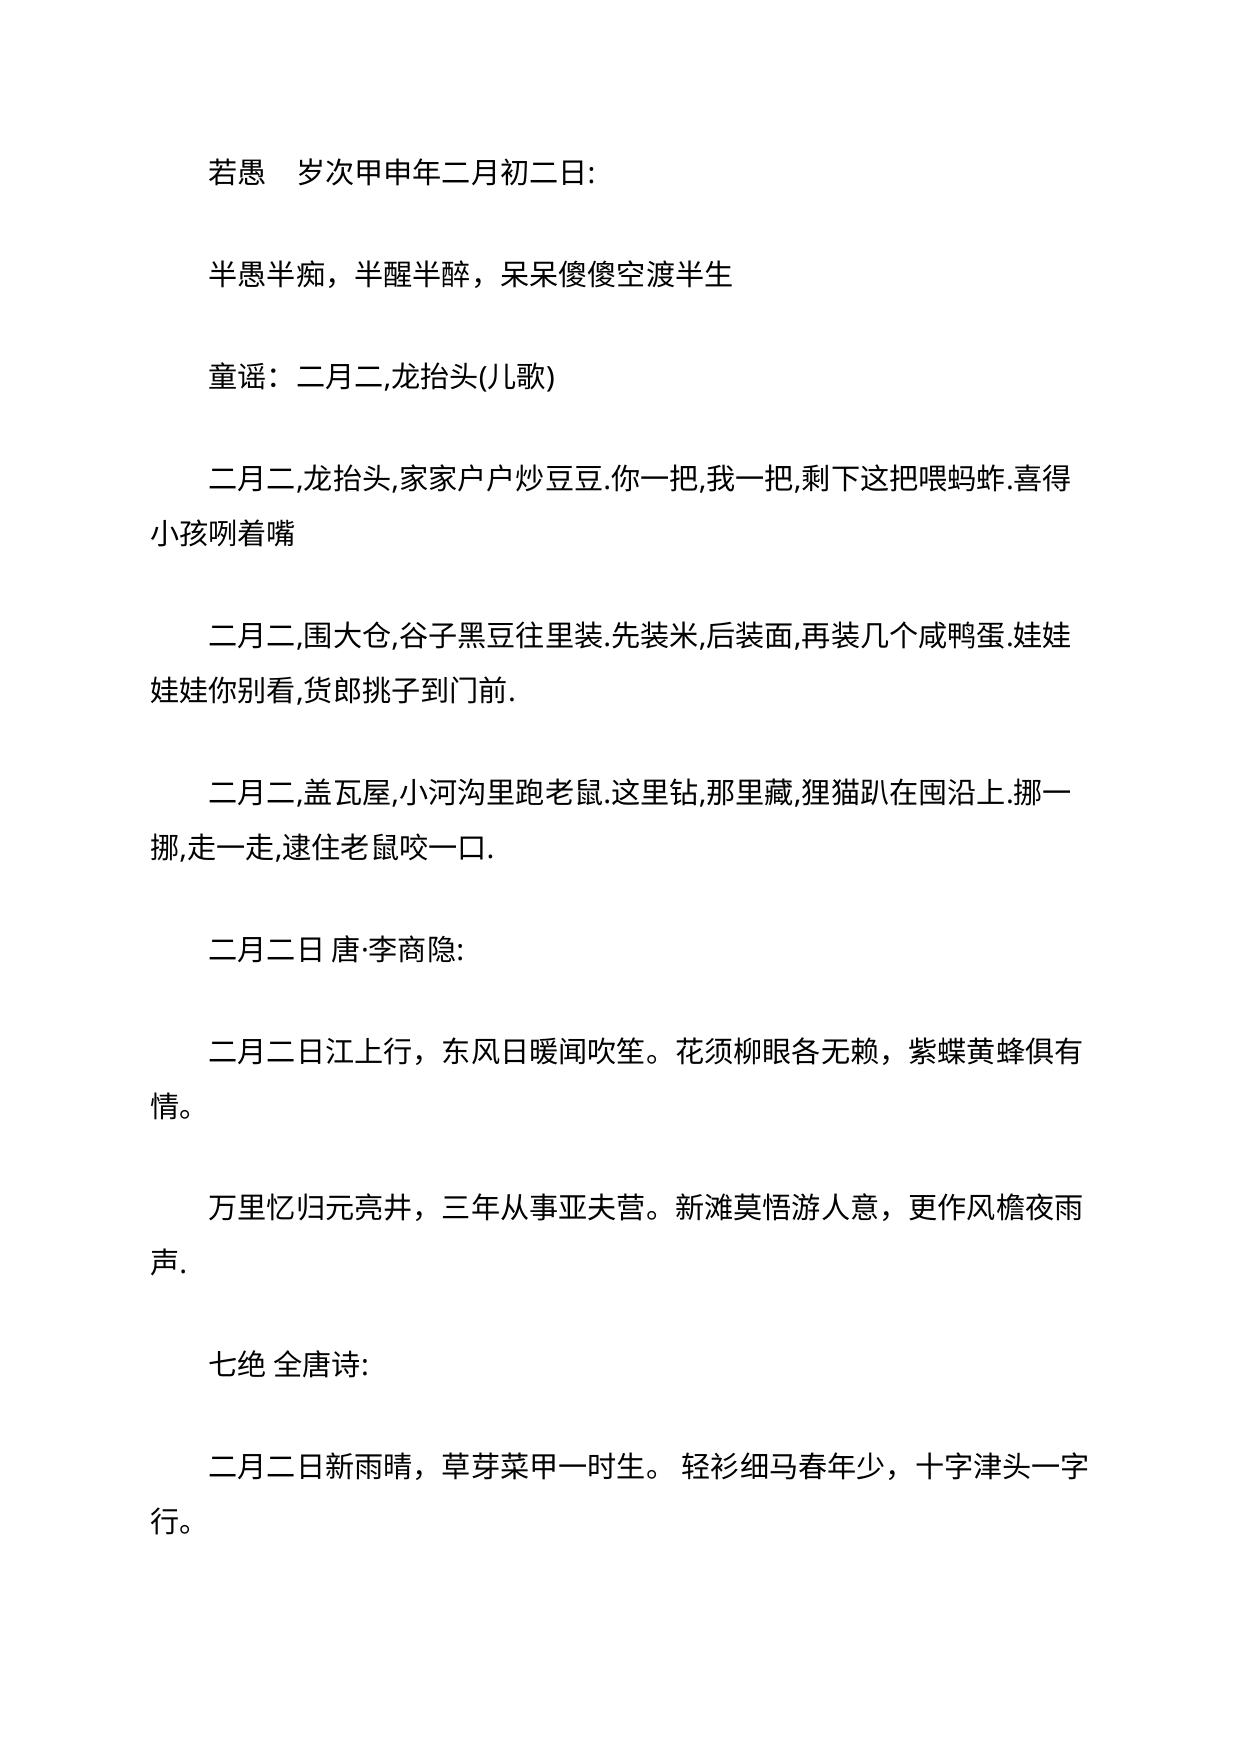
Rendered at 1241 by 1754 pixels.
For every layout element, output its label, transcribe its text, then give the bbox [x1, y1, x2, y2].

text 二月二,盖瓦屋,小河沟里跑老鼠.这里钻,那里藏,狸猫趴在囤沿上.挪一挪,走一走,逮住老鼠咬一口. [150, 769, 1090, 867]
text 万里忆归元亮井，三年从事亚夫营。新滩莫悟游人意，更作风檐夜雨声. [150, 1185, 1090, 1282]
text 七绝 全唐诗: [150, 1342, 1090, 1384]
text 二月二,围大仓,谷子黑豆往里装.先装米,后装面,再装几个咸鸭蛋.娃娃娃娃你别看,货郎挑子到门前. [150, 612, 1090, 710]
text 二月二日新雨晴，草芽菜甲一时生。 轻衫细马春年少，十字津头一字行。 [150, 1444, 1090, 1541]
text 二月二日 唐·李商隐: [150, 926, 1090, 969]
text 二月二,龙抬头,家家户户炒豆豆.你一把,我一把,剩下这把喂蚂蚱.喜得小孩咧着嘴 [150, 456, 1090, 553]
text 童谣：二月二,龙抬头(儿歌) [150, 354, 1090, 396]
text 二月二日江上行，东风日暖闻吹笙。花须柳眼各无赖，紫蝶黄蜂俱有情。 [150, 1028, 1090, 1126]
text 若愚 岁次甲申年二月初二日: [150, 150, 1090, 192]
text 半愚半痴，半醒半醉，呆呆傻傻空渡半生 [150, 252, 1090, 294]
